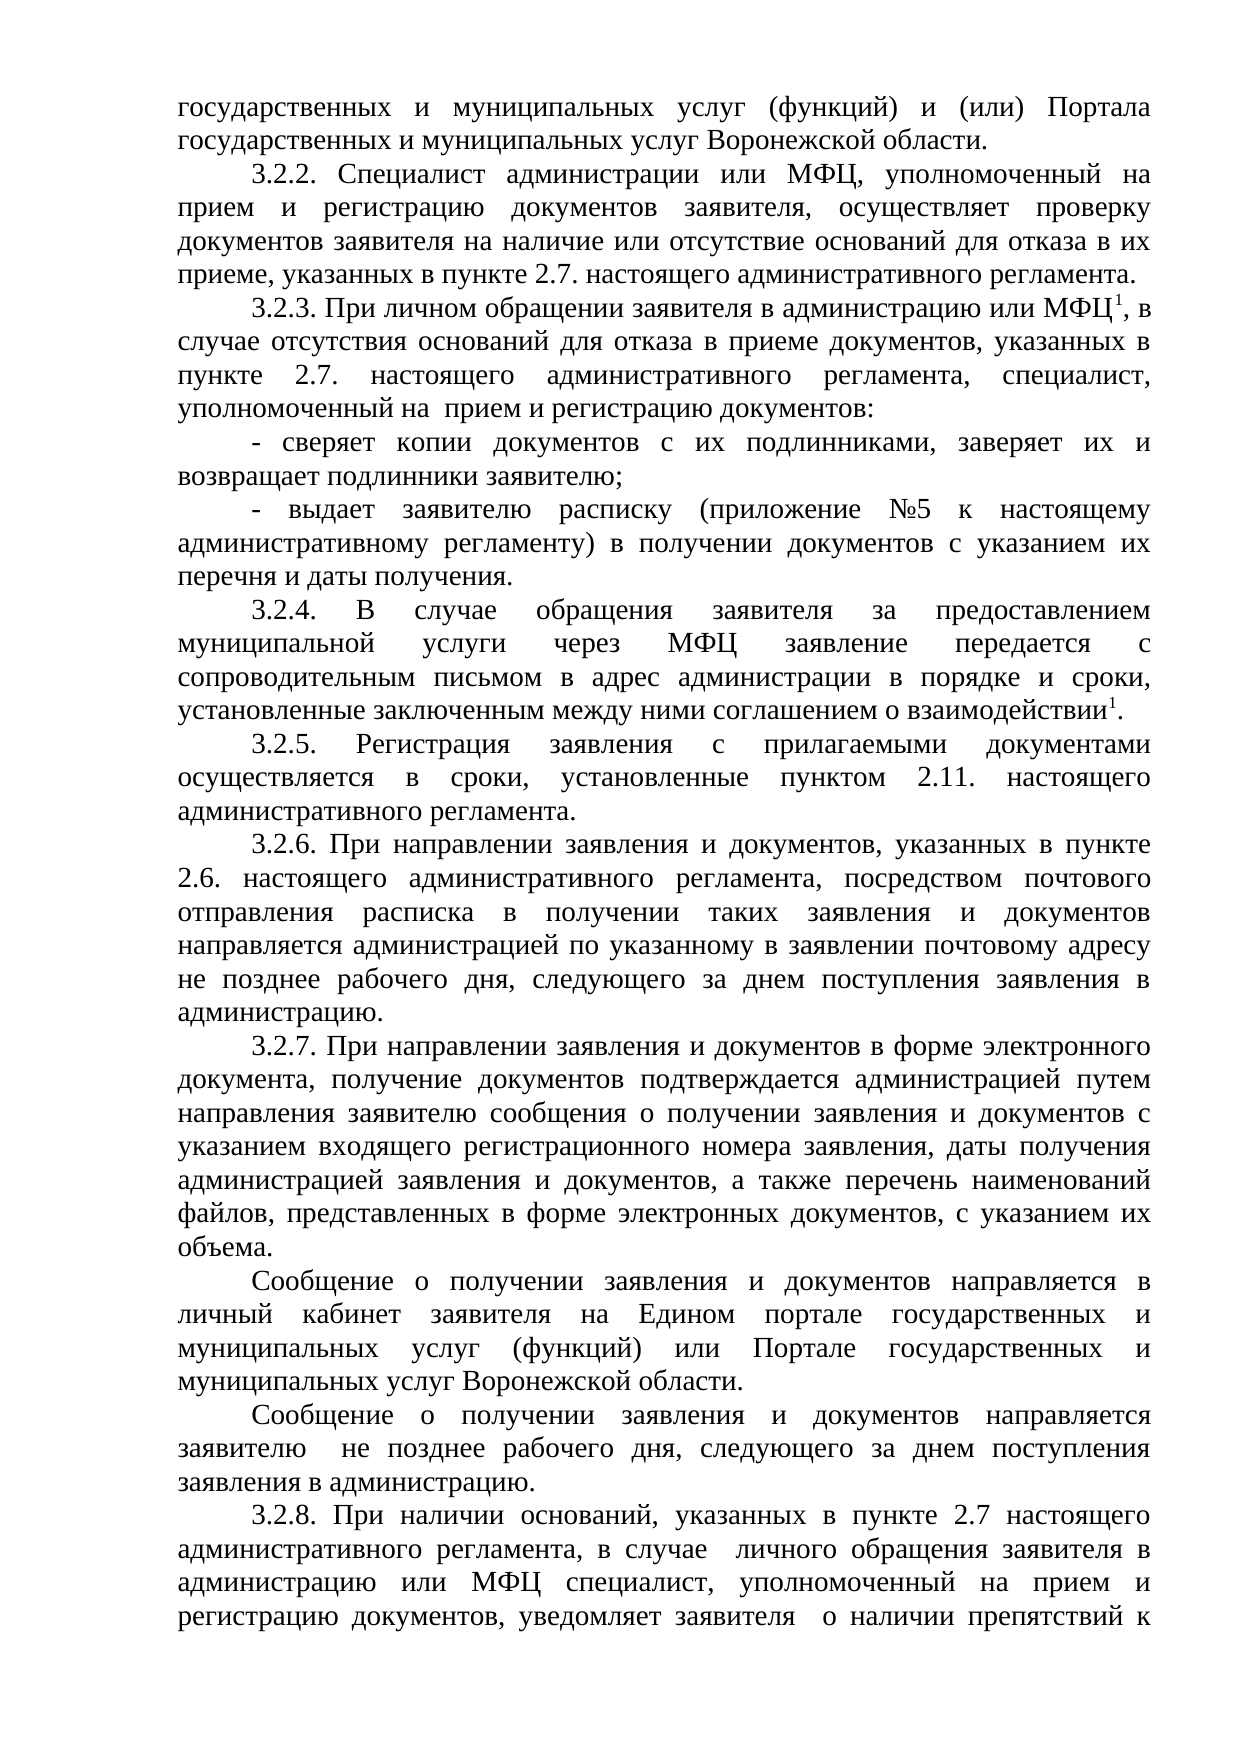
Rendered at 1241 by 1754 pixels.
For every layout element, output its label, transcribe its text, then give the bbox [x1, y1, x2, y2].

text - выдает заявителю расписку (приложение №5 к настоящему административному регламенту) в получении документов с указанием их перечня и даты получения. [177, 491, 1152, 592]
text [177, 1497, 1152, 1632]
text 3.2.4. В случае обращения заявителя за предоставлением муниципальной услуги через МФЦ заявление передается с сопроводительным письмом в адрес администрации в порядке и сроки, установленные заключенным между ними соглашением о взаимодействии1. [177, 592, 1152, 726]
text 3.2.2. Специалист администрации или МФЦ, уполномоченный на прием и регистрацию документов заявителя, осуществляет проверку документов заявителя на наличие или отсутствие оснований для отказа в их приеме, указанных в пункте 2.7. настоящего административного регламента. [177, 156, 1152, 290]
text 3.2.5. Регистрация заявления с прилагаемыми документами осуществляется в сроки, установленные пунктом 2.11. настоящего административного регламента. [177, 726, 1152, 827]
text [177, 89, 1152, 156]
text 3.2.3. При личном обращении заявителя в администрацию или МФЦ1, в случае отсутствия оснований для отказа в приеме документов, указанных в пункте 2.7. настоящего административного регламента, специалист, уполномоченный на прием и регистрацию документов: [177, 290, 1152, 424]
text Сообщение о получении заявления и документов направляется в личный кабинет заявителя на Едином портале государственных и муниципальных услуг (функций) или Портале государственных и муниципальных услуг Воронежской области. [177, 1263, 1152, 1397]
text 3.2.7. При направлении заявления и документов в форме электронного документа, получение документов подтверждается администрацией путем направления заявителю сообщения о получении заявления и документов с указанием входящего регистрационного номера заявления, даты получения администрацией заявления и документов, а также перечень наименований файлов, представленных в форме электронных документов, с указанием их объема. [177, 1028, 1152, 1263]
text 3.2.6. При направлении заявления и документов, указанных в пункте 2.6. настоящего административного регламента, посредством почтового отправления расписка в получении таких заявления и документов направляется администрацией по указанному в заявлении почтовому адресу не позднее рабочего дня, следующего за днем поступления заявления в администрацию. [177, 827, 1152, 1028]
text Сообщение о получении заявления и документов направляется заявителю не позднее рабочего дня, следующего за днем поступления заявления в администрацию. [177, 1397, 1152, 1497]
text - сверяет копии документов с их подлинниками, заверяет их и возвращает подлинники заявителю; [177, 424, 1152, 491]
